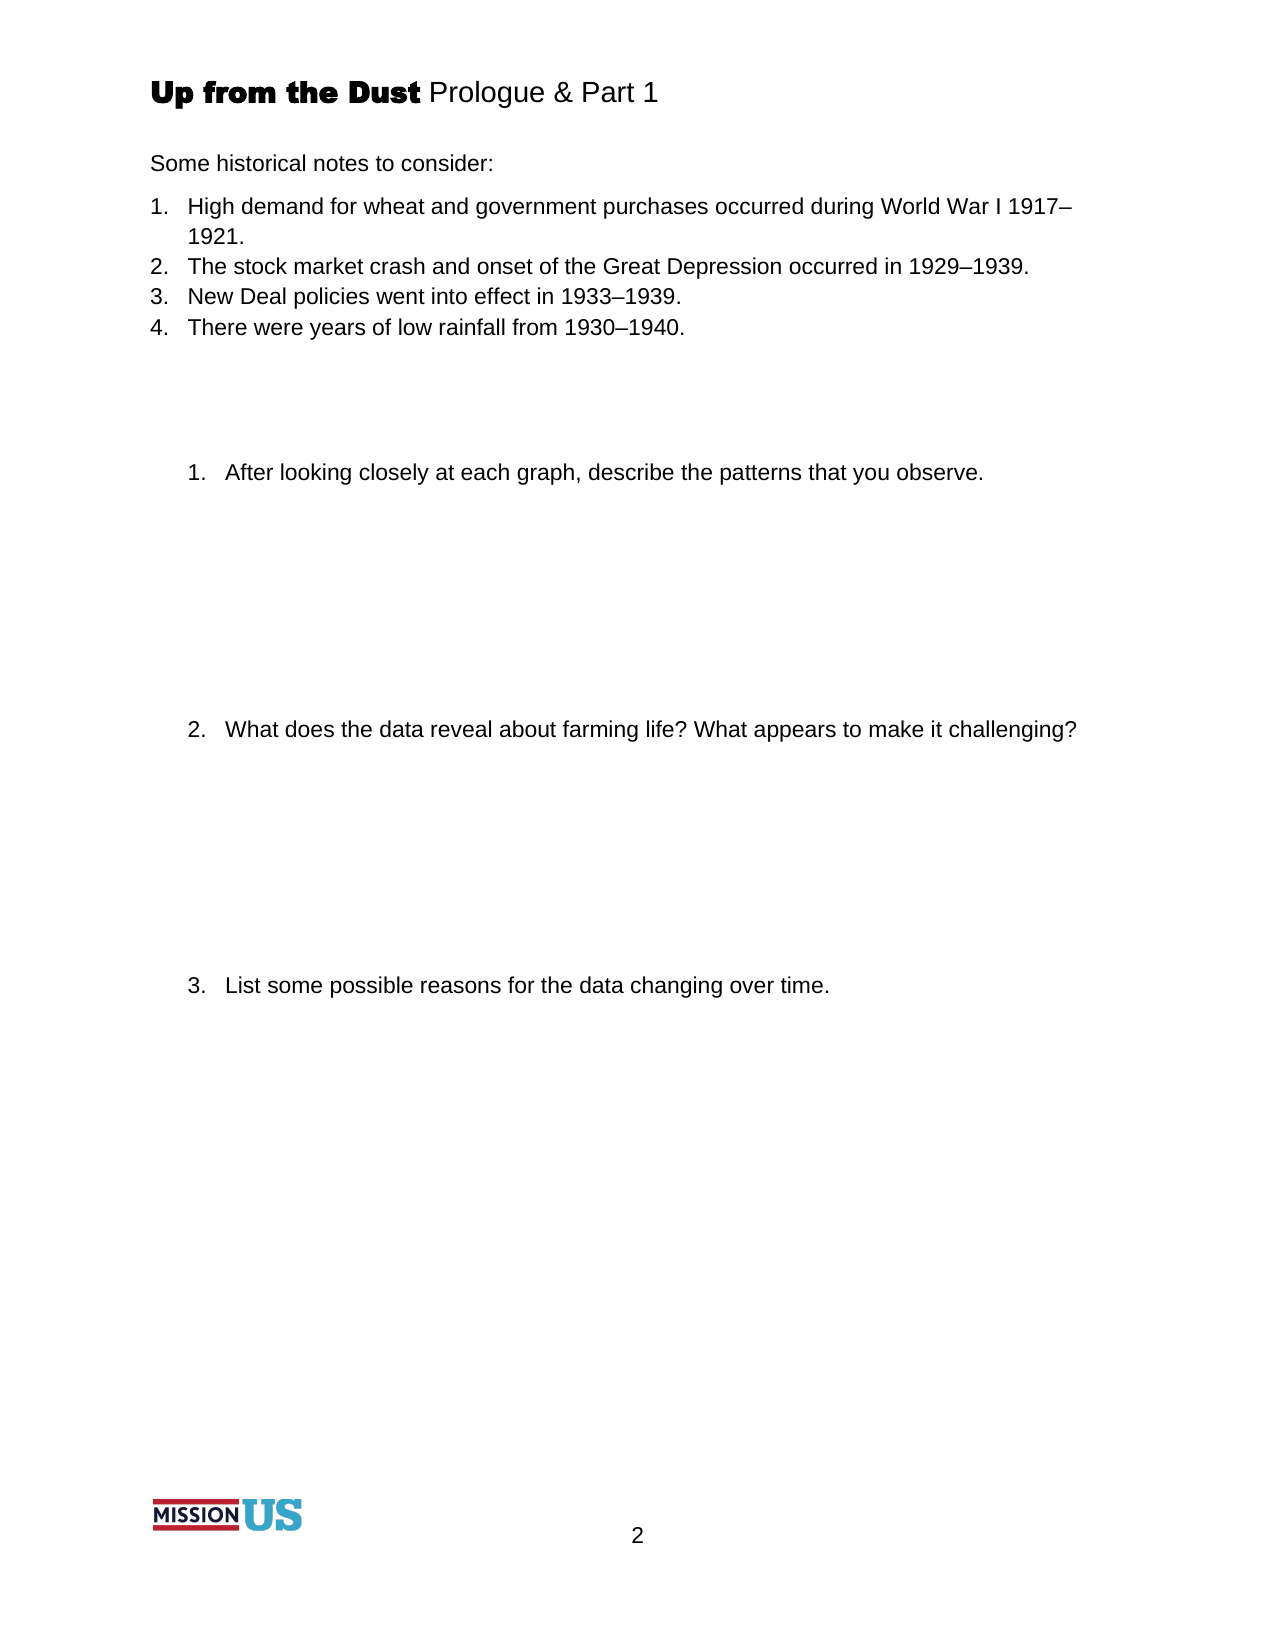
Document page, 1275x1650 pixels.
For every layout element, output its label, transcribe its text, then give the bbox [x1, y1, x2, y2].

list After looking closely at each graph, describe the patterns that you observe. [187, 459, 1125, 486]
text Some historical notes to consider: [150, 150, 1125, 176]
list New Deal policies went into effect in 1933–1939. [150, 283, 1125, 310]
list List some possible reasons for the data changing over time. [187, 972, 1125, 998]
list There were years of low rainfall from 1930–1940. [150, 313, 1125, 340]
list The stock market crash and onset of the Great Depression occurred in 1929–1939. [150, 253, 1125, 279]
picture [153, 1499, 302, 1531]
list High demand for wheat and government purchases occurred during World War I 1917–1921. [150, 193, 1125, 249]
list What does the data reveal about farming life? What appears to make it challenging? [187, 716, 1125, 742]
